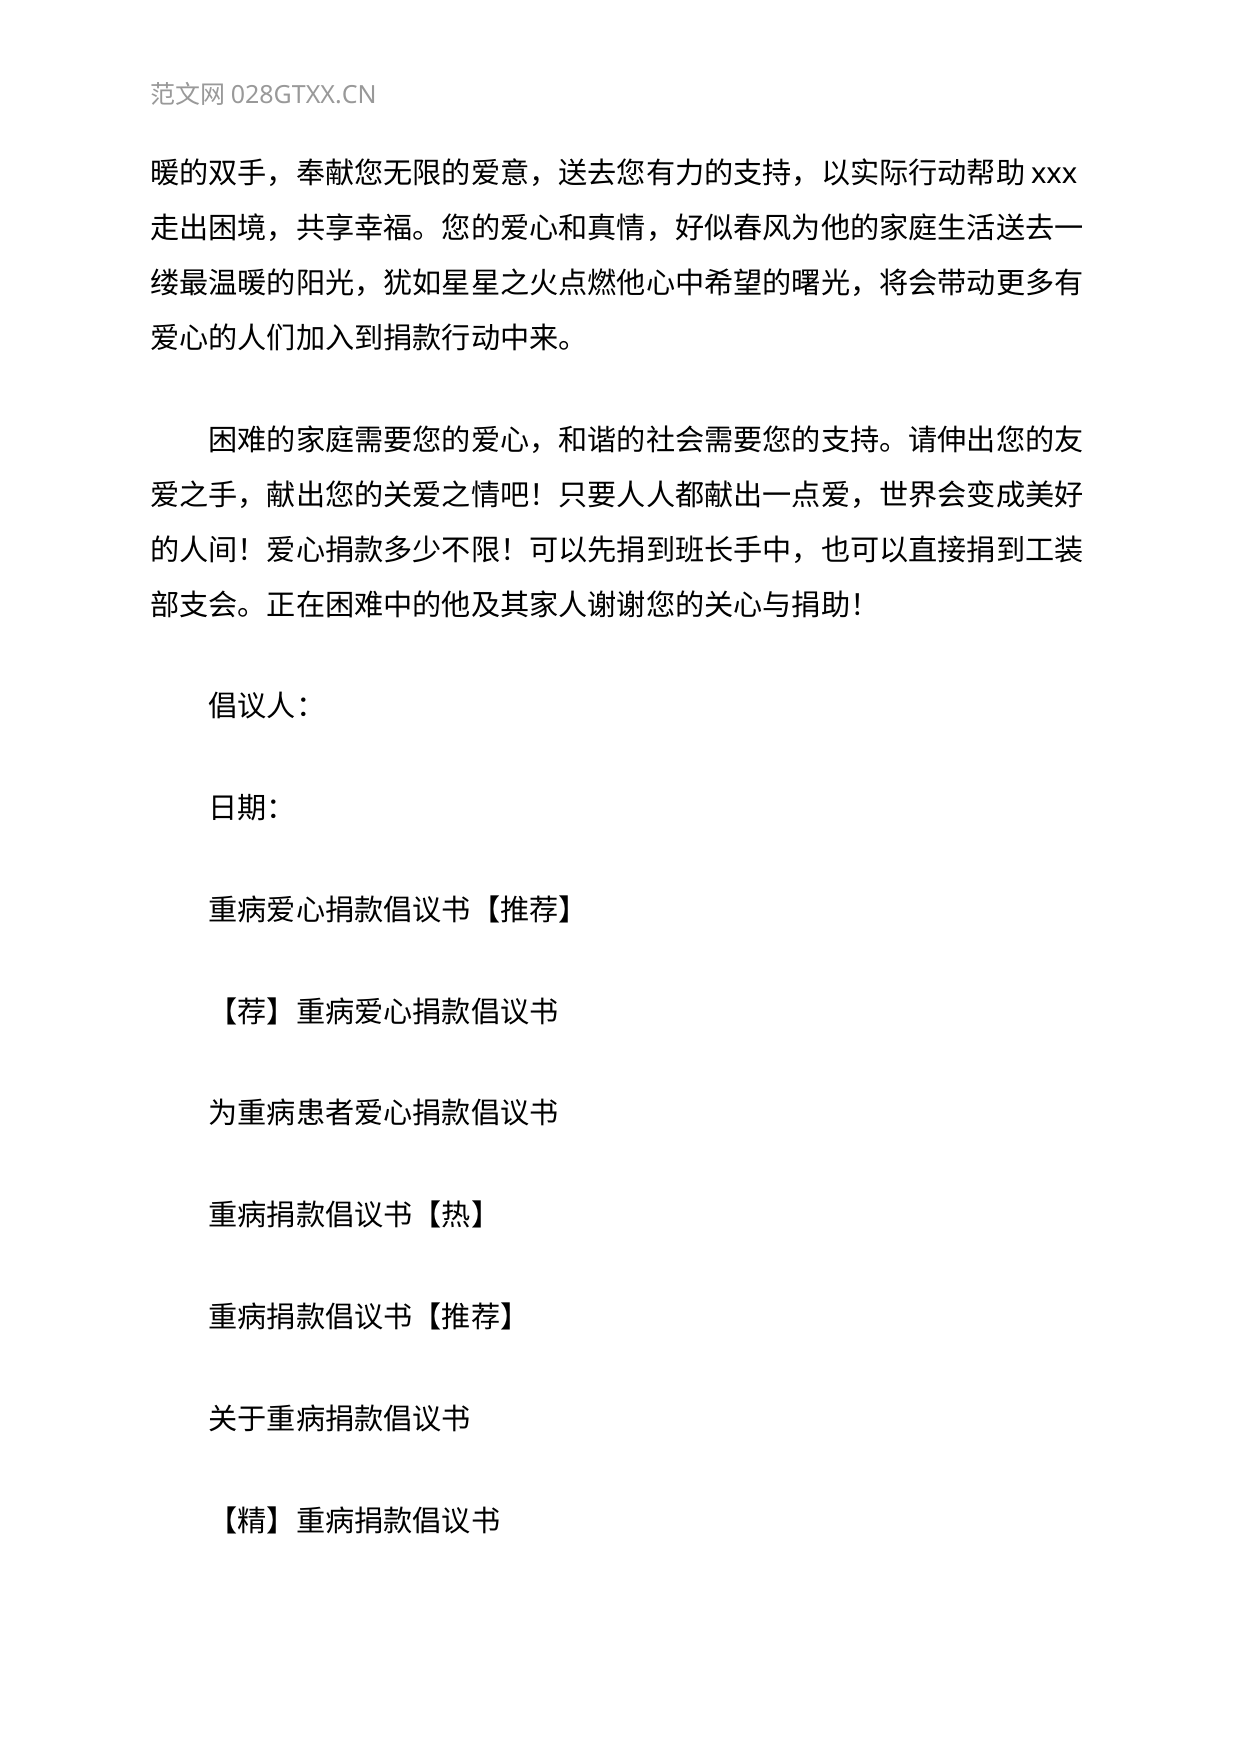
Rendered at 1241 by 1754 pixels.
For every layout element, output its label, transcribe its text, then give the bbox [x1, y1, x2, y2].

text 为重病患者爱心捐款倡议书 [150, 1090, 1090, 1132]
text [150, 150, 1090, 357]
text 重病捐款倡议书【热】 [150, 1192, 1090, 1234]
text 关于重病捐款倡议书 [150, 1395, 1090, 1438]
text 日期： [150, 785, 1090, 827]
text 重病捐款倡议书【推荐】 [150, 1294, 1090, 1336]
text 【荐】重病爱心捐款倡议书 [150, 988, 1090, 1031]
text 【精】重病捐款倡议书 [150, 1497, 1090, 1539]
text 重病爱心捐款倡议书【推荐】 [150, 887, 1090, 929]
text 倡议人： [150, 683, 1090, 725]
text 困难的家庭需要您的爱心，和谐的社会需要您的支持。请伸出您的友爱之手，献出您的关爱之情吧！只要人人都献出一点爱，世界会变成美好的人间！爱心捐款多少不限！可以先捐到班长手中，也可以直接捐到工装部支会。正在困难中的他及其家人谢谢您的关心与捐助！ [150, 417, 1090, 623]
